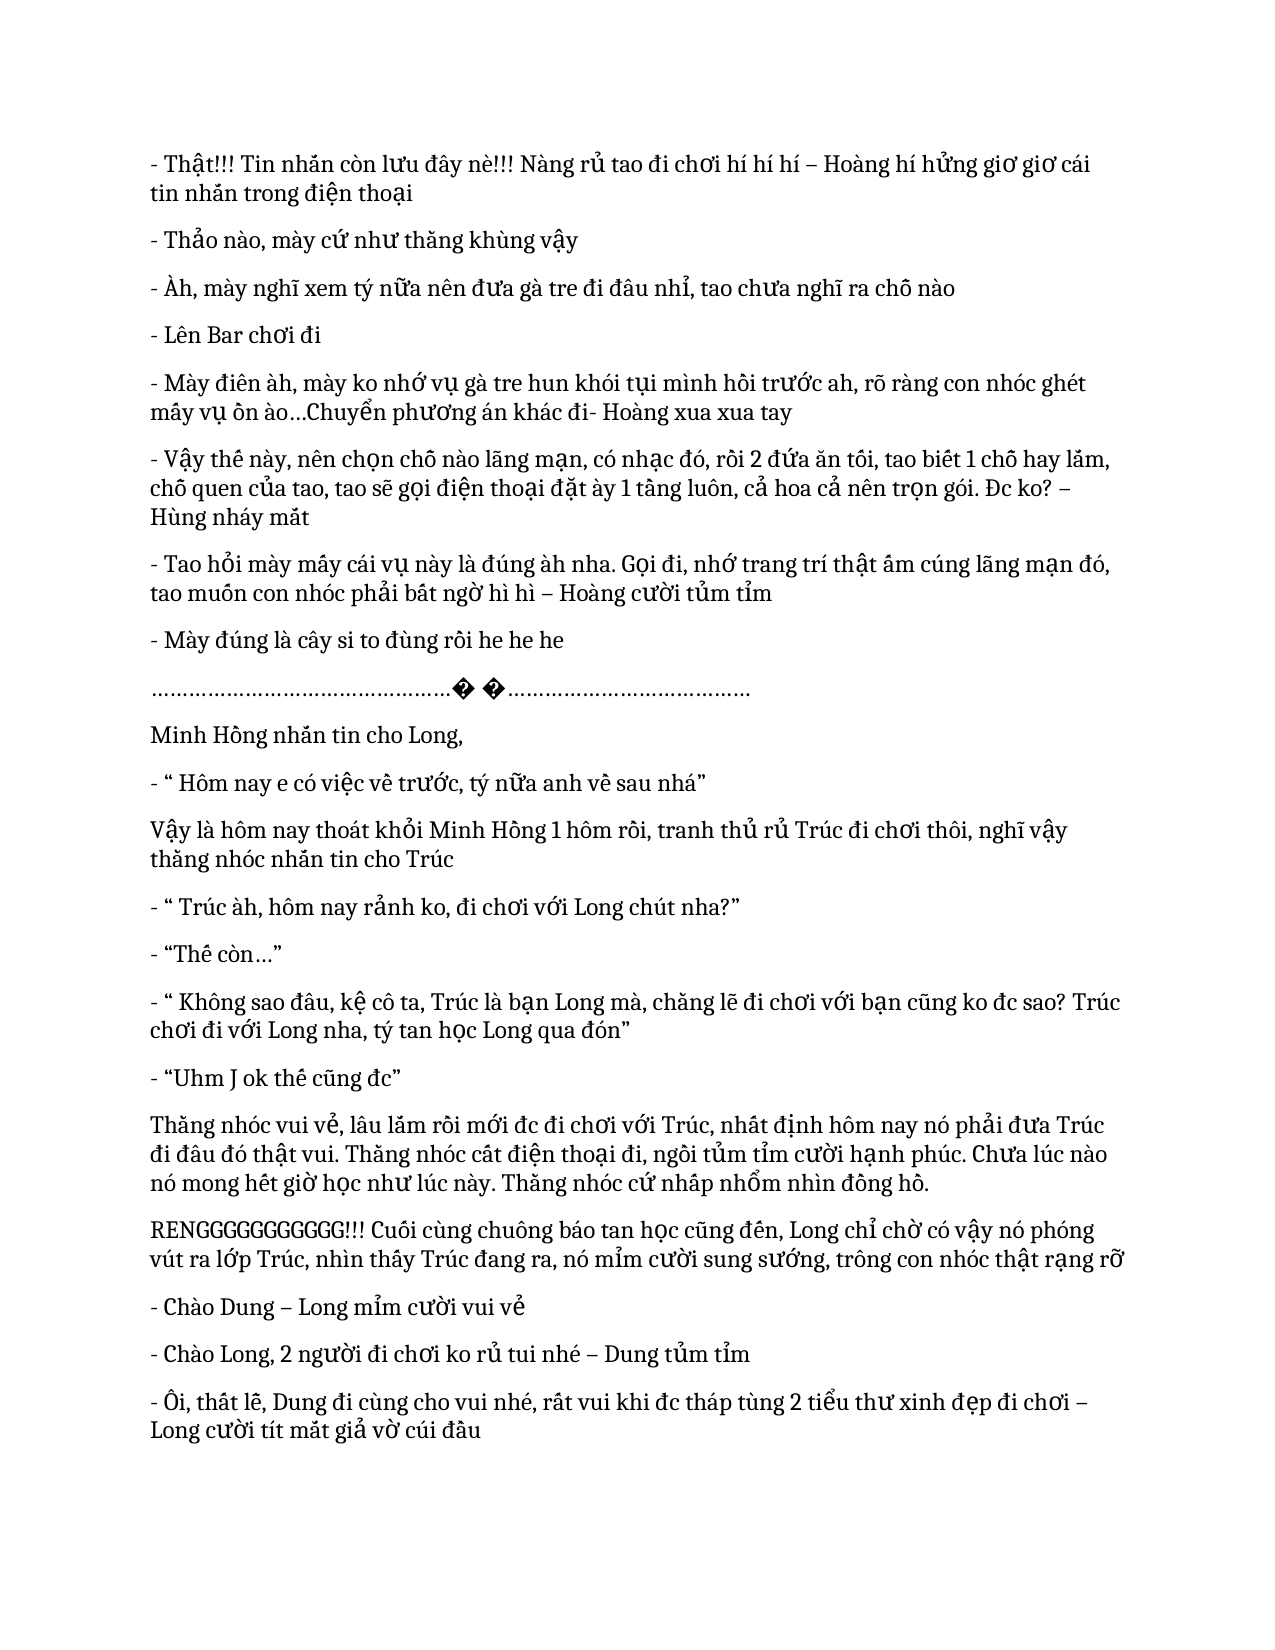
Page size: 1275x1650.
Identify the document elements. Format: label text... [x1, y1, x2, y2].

text - Tao hỏi mày mấy cái vụ này là đúng àh nha. Gọi đi, nhớ trang trí thật ấm cúng lãng mạn đó, tao muốn con nhóc phải bất ngờ hì hì – Hoàng cười tủm tỉm [150, 550, 1125, 607]
text - Mày đúng là cây si to đùng rồi he he he [150, 626, 1125, 655]
text - Vậy thế này, nên chọn chỗ nào lãng mạn, có nhạc đó, rồi 2 đứa ăn tối, tao biết 1 chỗ hay lắm, chỗ quen của tao, tao sẽ gọi điện thoại đặt ày 1 tầng luôn, cả hoa cả nên trọn gói. Đc ko? – Hùng nháy mắt [150, 445, 1125, 531]
text - Ôi, thất lễ, Dung đi cùng cho vui nhé, rất vui khi đc tháp tùng 2 tiểu thư xinh đẹp đi chơi – Long cười tít mắt giả vờ cúi đầu [150, 1387, 1125, 1445]
text - Thảo nào, mày cứ như thằng khùng vậy [150, 226, 1125, 255]
text - Chào Dung – Long mỉm cười vui vẻ [150, 1292, 1125, 1321]
text - Mày điên àh, mày ko nhớ vụ gà tre hun khói tụi mình hồi trước ah, rõ ràng con nhóc ghét mấy vụ ồn ào…Chuyển phương án khác đi- Hoàng xua xua tay [150, 369, 1125, 426]
text - “Uhm J ok thế cũng đc” [150, 1064, 1125, 1092]
text Minh Hồng nhắn tin cho Long, [150, 721, 1125, 750]
text - Àh, mày nghĩ xem tý nữa nên đưa gà tre đi đâu nhỉ, tao chưa nghĩ ra chỗ nào [150, 274, 1125, 302]
text - Chào Long, 2 người đi chơi ko rủ tui nhé – Dung tủm tỉm [150, 1340, 1125, 1369]
text Thằng nhóc vui vẻ, lâu lắm rồi mới đc đi chơi với Trúc, nhất định hôm nay nó phải đưa Trúc đi đâu đó thật vui. Thằng nhóc cất điện thoại đi, ngồi tủm tỉm cười hạnh phúc. Chưa lúc nào nó mong hết giờ học như lúc này. Thằng nhóc cứ nhấp nhổm nhìn đồng hồ. [150, 1111, 1125, 1197]
text Vậy là hôm nay thoát khỏi Minh Hồng 1 hôm rồi, tranh thủ rủ Trúc đi chơi thôi, nghĩ vậy thằng nhóc nhắn tin cho Trúc [150, 816, 1125, 874]
text - “Thế còn…” [150, 940, 1125, 969]
text - Thật!!! Tin nhắn còn lưu đây nè!!! Nàng rủ tao đi chơi hí hí hí – Hoàng hí hửng giơ giơ cái tin nhắn trong điện thoại [150, 150, 1125, 207]
text - “ Trúc àh, hôm nay rảnh ko, đi chơi với Long chút nha?” [150, 892, 1125, 921]
text RENGGGGGGGGGGG!!! Cuối cùng chuông báo tan học cũng đến, Long chỉ chờ có vậy nó phóng vút ra lớp Trúc, nhìn thấy Trúc đang ra, nó mỉm cười sung sướng, trông con nhóc thật rạng rỡ [150, 1216, 1125, 1274]
text - “ Không sao đâu, kệ cô ta, Trúc là bạn Long mà, chằng lẽ đi chơi với bạn cũng ko đc sao? Trúc chơi đi với Long nha, tý tan học Long qua đón” [150, 987, 1125, 1045]
text - Lên Bar chơi đi [150, 321, 1125, 350]
text …………………………………………� �………………………………… [150, 674, 1125, 702]
text - “ Hôm nay e có việc về trước, tý nữa anh về sau nhá” [150, 769, 1125, 797]
